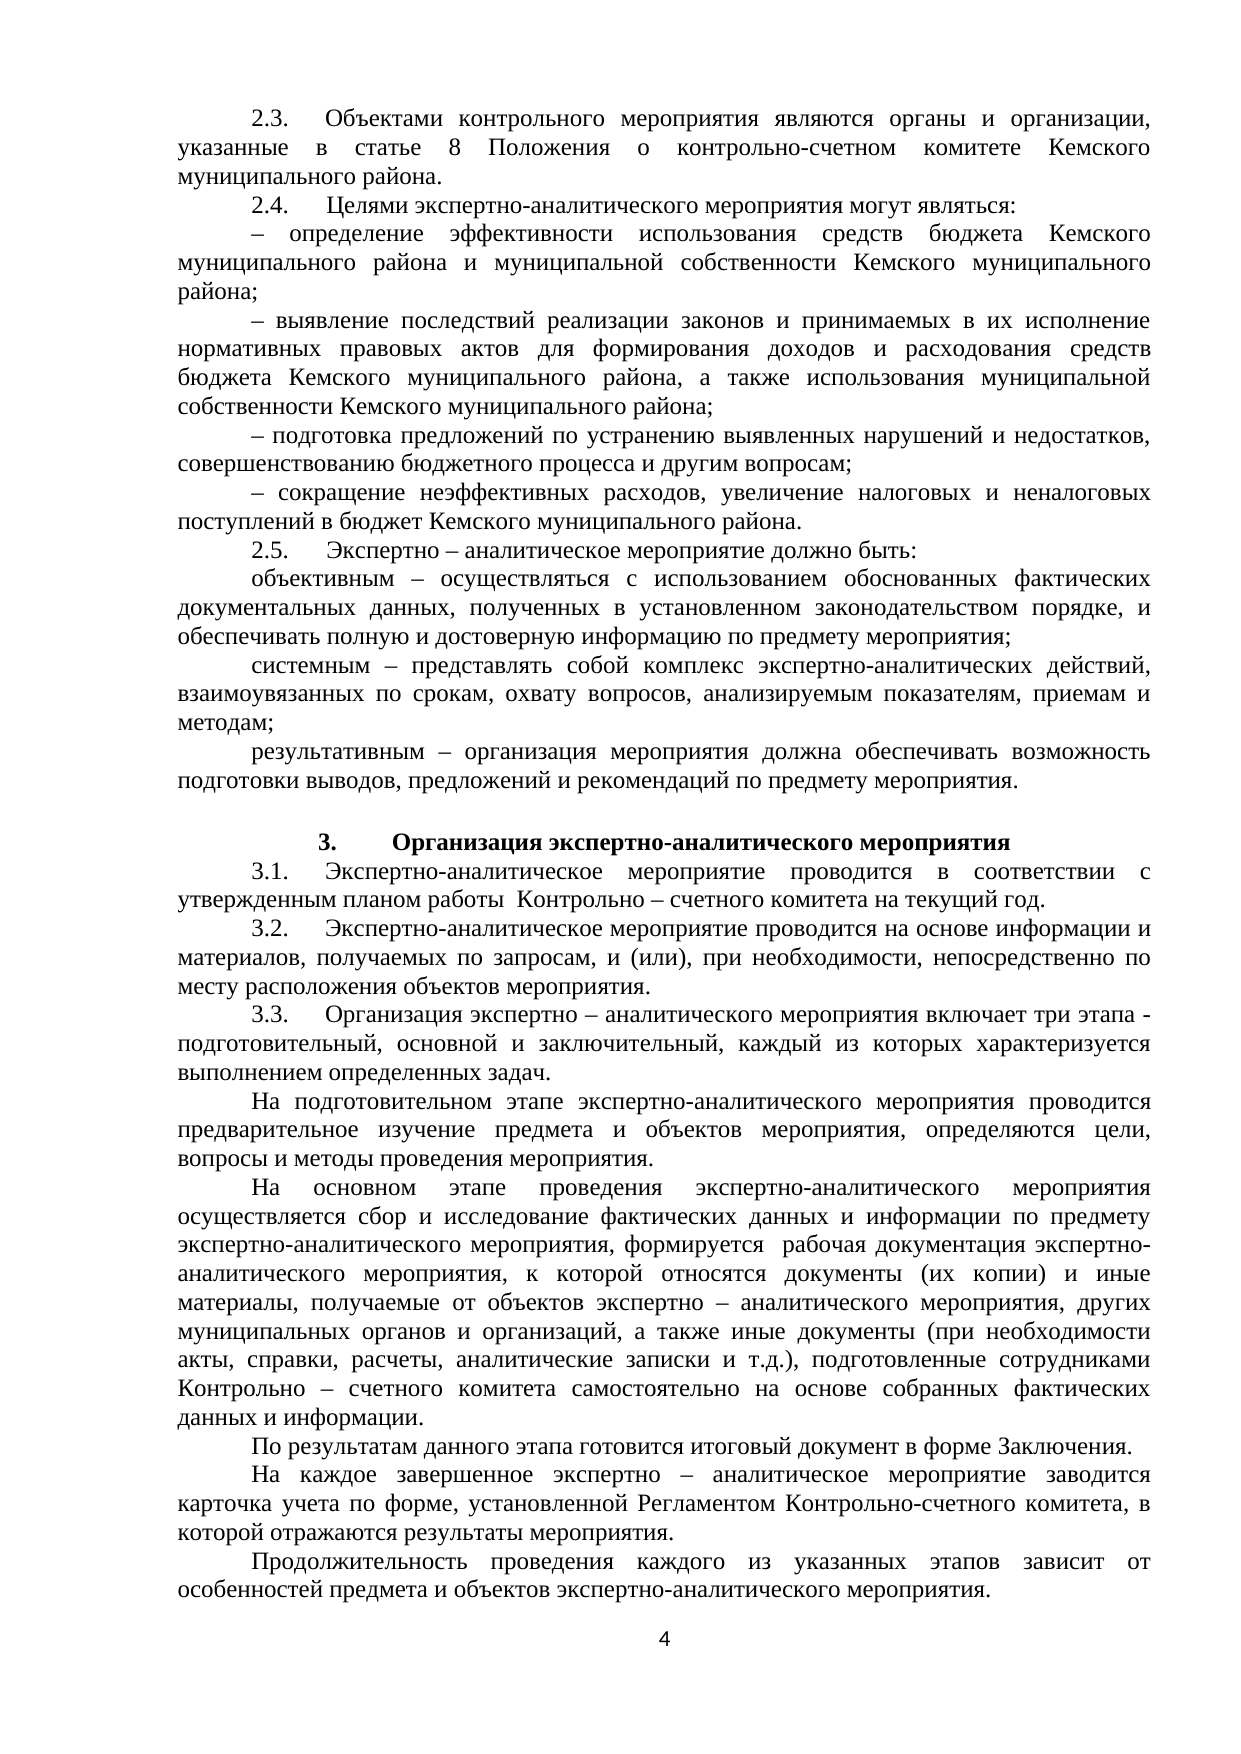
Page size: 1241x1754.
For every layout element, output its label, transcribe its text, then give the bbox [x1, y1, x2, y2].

list – подготовка предложений по устранению выявленных нарушений и недостатков, совершенствованию бюджетного процесса и другим вопросам; [177, 420, 1152, 477]
list На каждое завершенное экспертно – аналитическое мероприятие заводится карточка учета по форме, установленной Регламентом Контрольно-счетного комитета, в которой отражаются результаты мероприятия. [177, 1459, 1152, 1546]
list Организация экспертно-аналитического мероприятия [177, 827, 1152, 856]
list Экспертно-аналитическое мероприятие проводится в соответствии с утвержденным планом работы Контрольно – счетного комитета на текущий год. [177, 856, 1152, 913]
list На основном этапе проведения экспертно-аналитического мероприятия осуществляется сбор и исследование фактических данных и информации по предмету экспертно-аналитического мероприятия, формируется рабочая документация экспертно-аналитического мероприятия, к которой относятся документы (их копии) и иные материалы, получаемые от объектов экспертно – аналитического мероприятия, других муниципальных органов и организаций, а также иные документы (при необходимости акты, справки, расчеты, аналитические записки и т.д.), подготовленные сотрудниками Контрольно – счетного комитета самостоятельно на основе собранных фактических данных и информации. [177, 1172, 1152, 1431]
list системным – представлять собой комплекс экспертно-аналитических действий, взаимоувязанных по срокам, охвату вопросов, анализируемым показателям, приемам и методам; [177, 650, 1152, 736]
list На подготовительном этапе экспертно-аналитического мероприятия проводится предварительное изучение предмета и объектов мероприятия, определяются цели, вопросы и методы проведения мероприятия. [177, 1086, 1152, 1172]
list Организация экспертно – аналитического мероприятия включает три этапа - подготовительный, основной и заключительный, каждый из которых характеризуется выполнением определенных задач. [177, 999, 1152, 1086]
list результативным – организация мероприятия должна обеспечивать возможность подготовки выводов, предложений и рекомендаций по предмету мероприятия. [177, 736, 1152, 793]
list – выявление последствий реализации законов и принимаемых в их исполнение нормативных правовых актов для формирования доходов и расходования средств бюджета Кемского муниципального района, а также использования муниципальной собственности Кемского муниципального района; [177, 305, 1152, 420]
list Целями экспертно-аналитического мероприятия могут являться: [251, 190, 1152, 218]
list Экспертно-аналитическое мероприятие проводится на основе информации и материалов, получаемых по запросам, и (или), при необходимости, непосредственно по месту расположения объектов мероприятия. [177, 913, 1152, 999]
list – определение эффективности использования средств бюджета Кемского муниципального района и муниципальной собственности Кемского муниципального района; [177, 218, 1152, 305]
list – сокращение неэффективных расходов, увеличение налоговых и неналоговых поступлений в бюджет Кемского муниципального района. [177, 477, 1152, 535]
list Объектами контрольного мероприятия являются органы и организации, указанные в статье 8 Положения о контрольно-счетном комитете Кемского муниципального района. [177, 103, 1152, 190]
list По результатам данного этапа готовится итоговый документ в форме Заключения. [177, 1431, 1152, 1459]
list объективным – осуществляться с использованием обоснованных фактических документальных данных, полученных в установленном законодательством порядке, и обеспечивать полную и достоверную информацию по предмету мероприятия; [177, 563, 1152, 650]
list Экспертно – аналитическое мероприятие должно быть: [251, 535, 1152, 563]
list Продолжительность проведения каждого из указанных этапов зависит от особенностей предмета и объектов экспертно-аналитического мероприятия. [177, 1546, 1152, 1603]
